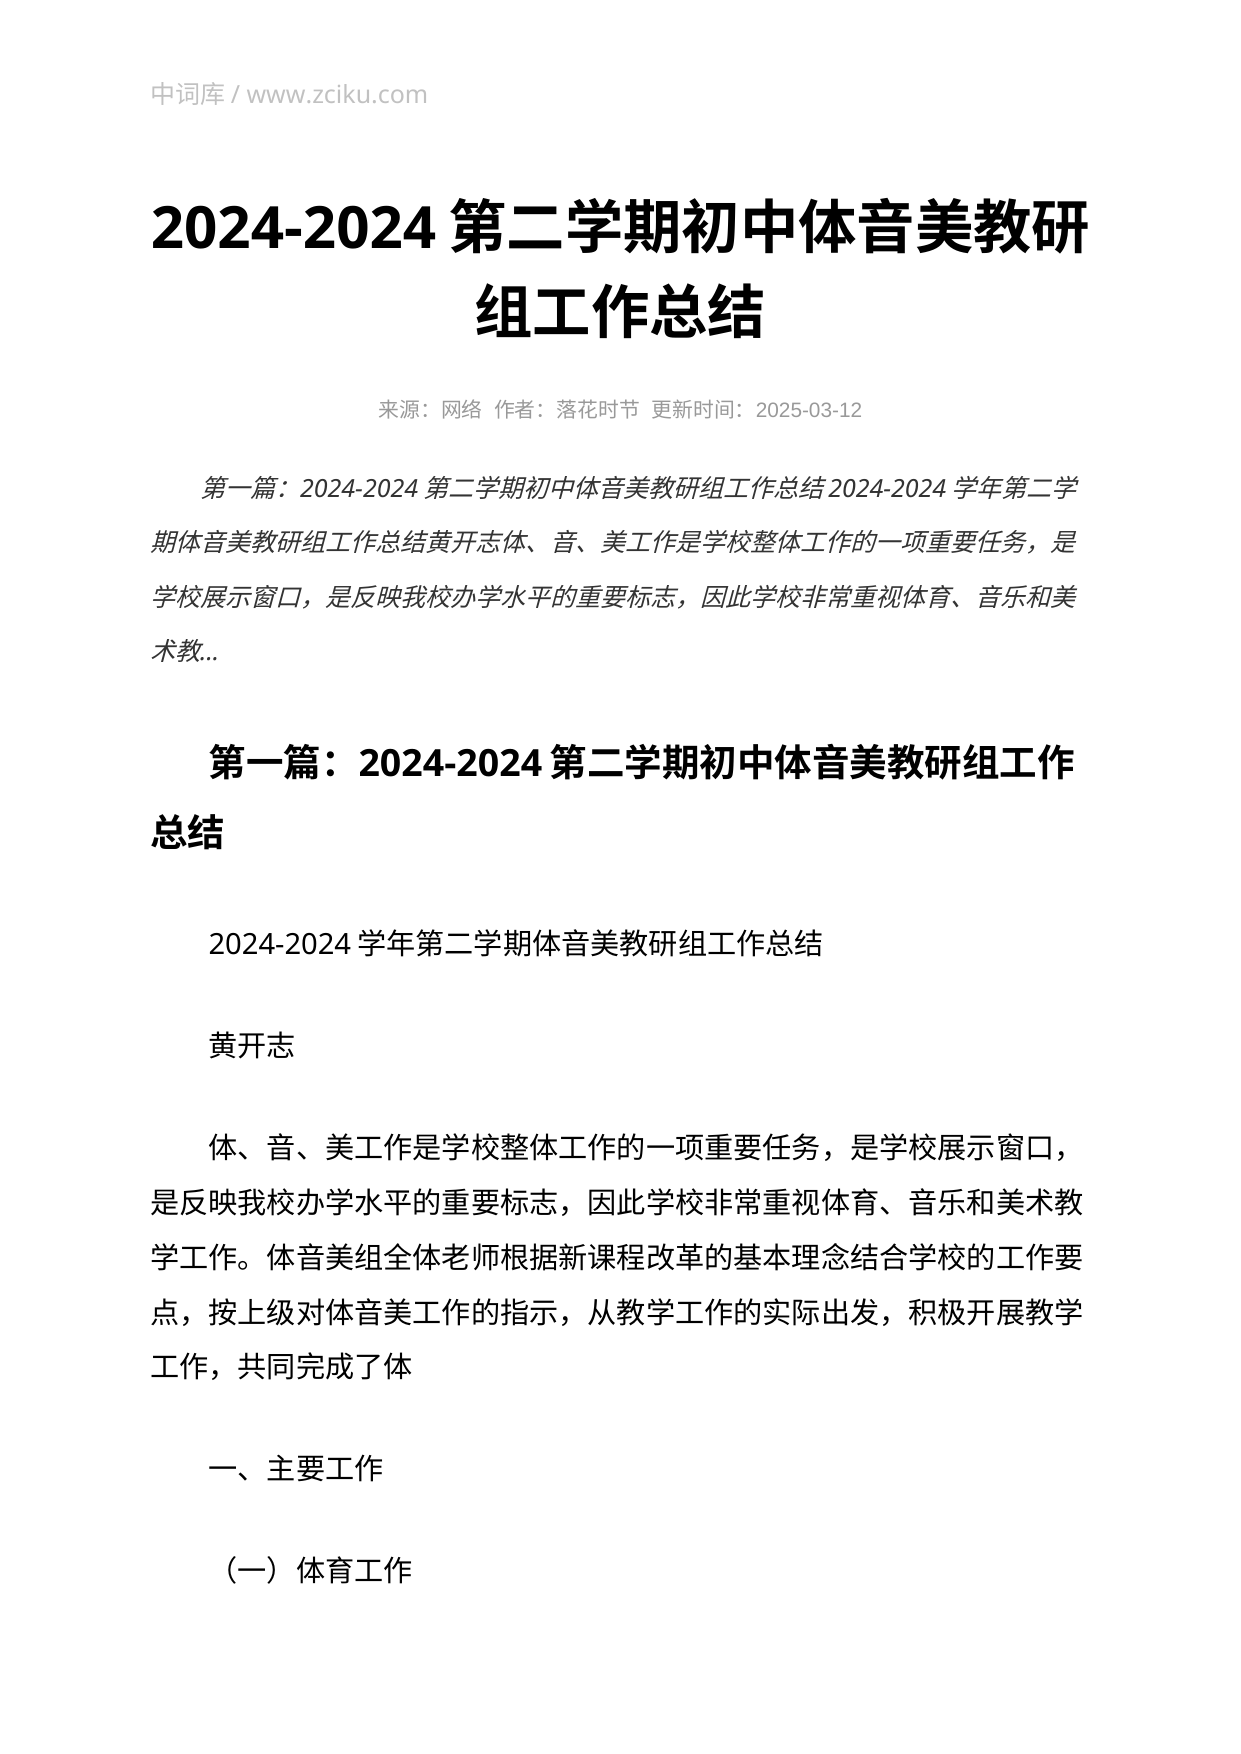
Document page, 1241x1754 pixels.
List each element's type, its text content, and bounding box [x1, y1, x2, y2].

text 2024-2024学年第二学期体音美教研组工作总结 [150, 921, 1090, 963]
text 体、音、美工作是学校整体工作的一项重要任务，是学校展示窗口，是反映我校办学水平的重要标志，因此学校非常重视体育、音乐和美术教学工作。体音美组全体老师根据新课程改革的基本理念结合学校的工作要点，按上级对体音美工作的指示，从教学工作的实际出发，积极开展教学工作，共同完成了体 [150, 1124, 1090, 1386]
text 第一篇：2024-2024第二学期初中体音美教研组工作总结 [150, 733, 1090, 858]
subtitle 2024-2024第二学期初中体音美教研组工作总结 [150, 181, 1090, 351]
text 第一篇：2024-2024第二学期初中体音美教研组工作总结2024-2024学年第二学期体音美教研组工作总结黄开志体、音、美工作是学校整体工作的一项重要任务，是学校展示窗口，是反映我校办学水平的重要标志，因此学校非常重视体育、音乐和美术教... [150, 468, 1090, 668]
text 一、主要工作 [150, 1446, 1090, 1488]
text 黄开志 [150, 1023, 1090, 1065]
text 来源：网络 作者：落花时节 更新时间：2025-03-12 [150, 397, 1090, 421]
text （一）体育工作 [150, 1548, 1090, 1590]
